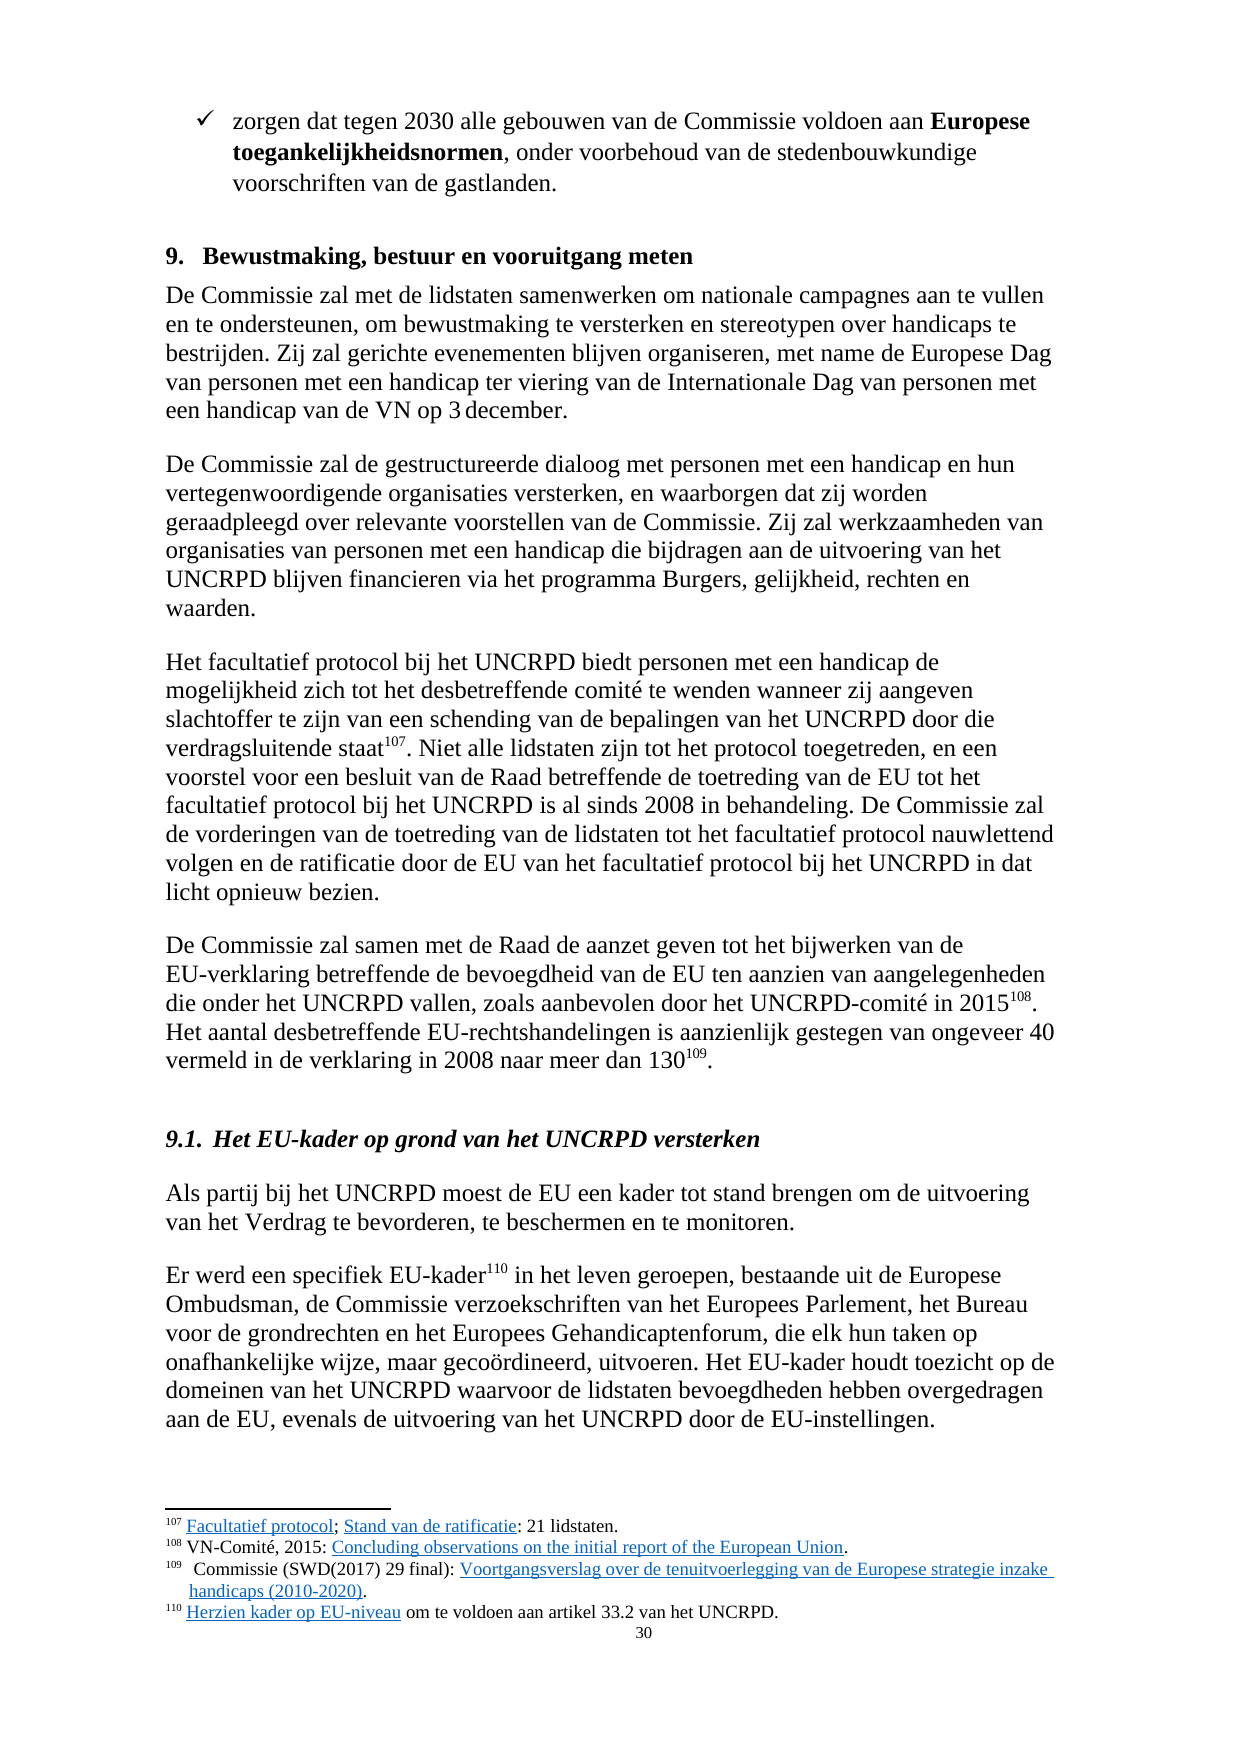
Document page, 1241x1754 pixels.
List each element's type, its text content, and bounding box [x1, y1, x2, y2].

subtitle Het EU-kader op grond van het UNCRPD versterken [165, 1124, 1063, 1153]
text De Commissie zal met de lidstaten samenwerken om nationale campagnes aan te vullen en te ondersteunen, om bewustmaking te versterken en stereotypen over handicaps te bestrijden. Zij zal gerichte evenementen blijven organiseren, met name de Europese Dag van personen met een handicap ter viering van de Internationale Dag van personen met een handicap van de VN op 3 december. [165, 280, 1063, 424]
subtitle Bewustmaking, bestuur en vooruitgang meten [165, 241, 1063, 270]
text De Commissie zal de gestructureerde dialoog met personen met een handicap en hun vertegenwoordigende organisaties versterken, en waarborgen dat zij worden geraadpleegd over relevante voorstellen van de Commissie. Zij zal werkzaamheden van organisaties van personen met een handicap die bijdragen aan de uitvoering van het UNCRPD blijven financieren via het programma Burgers, gelijkheid, rechten en waarden. [165, 449, 1063, 622]
list zorgen dat tegen 2030 alle gebouwen van de Commissie voldoen aan Europese toegankelijkheidsnormen, onder voorbehoud van de stedenbouwkundige voorschriften van de gastlanden. [195, 106, 1063, 197]
text De Commissie zal samen met de Raad de aanzet geven tot het bijwerken van de EU-verklaring betreffende de bevoegdheid van de EU ten aanzien van aangelegenheden die onder het UNCRPD vallen, zoals aanbevolen door het UNCRPD-comité in 2015. Het aantal desbetreffende EU-rechtshandelingen is aanzienlijk gestegen van ongeveer 40 vermeld in de verklaring in 2008 naar meer dan 130. [165, 930, 1063, 1074]
text Het facultatief protocol bij het UNCRPD biedt personen met een handicap de mogelijkheid zich tot het desbetreffende comité te wenden wanneer zij aangeven slachtoffer te zijn van een schending van de bepalingen van het UNCRPD door die verdragsluitende staat. Niet alle lidstaten zijn tot het protocol toegetreden, en een voorstel voor een besluit van de Raad betreffende de toetreding van de EU tot het facultatief protocol bij het UNCRPD is al sinds 2008 in behandeling. De Commissie zal de vorderingen van de toetreding van de lidstaten tot het facultatief protocol nauwlettend volgen en de ratificatie door de EU van het facultatief protocol bij het UNCRPD in dat licht opnieuw bezien. [165, 647, 1063, 905]
text Er werd een specifiek EU-kader in het leven geroepen, bestaande uit de Europese Ombudsman, de Commissie verzoekschriften van het Europees Parlement, het Bureau voor de grondrechten en het Europees Gehandicaptenforum, die elk hun taken op onafhankelijke wijze, maar gecoördineerd, uitvoeren. Het EU-kader houdt toezicht op de domeinen van het UNCRPD waarvoor de lidstaten bevoegdheden hebben overgedragen aan de EU, evenals de uitvoering van het UNCRPD door de EU-instellingen. [165, 1260, 1063, 1433]
text Als partij bij het UNCRPD moest de EU een kader tot stand brengen om de uitvoering van het Verdrag te bevorderen, te beschermen en te monitoren. [165, 1178, 1063, 1235]
